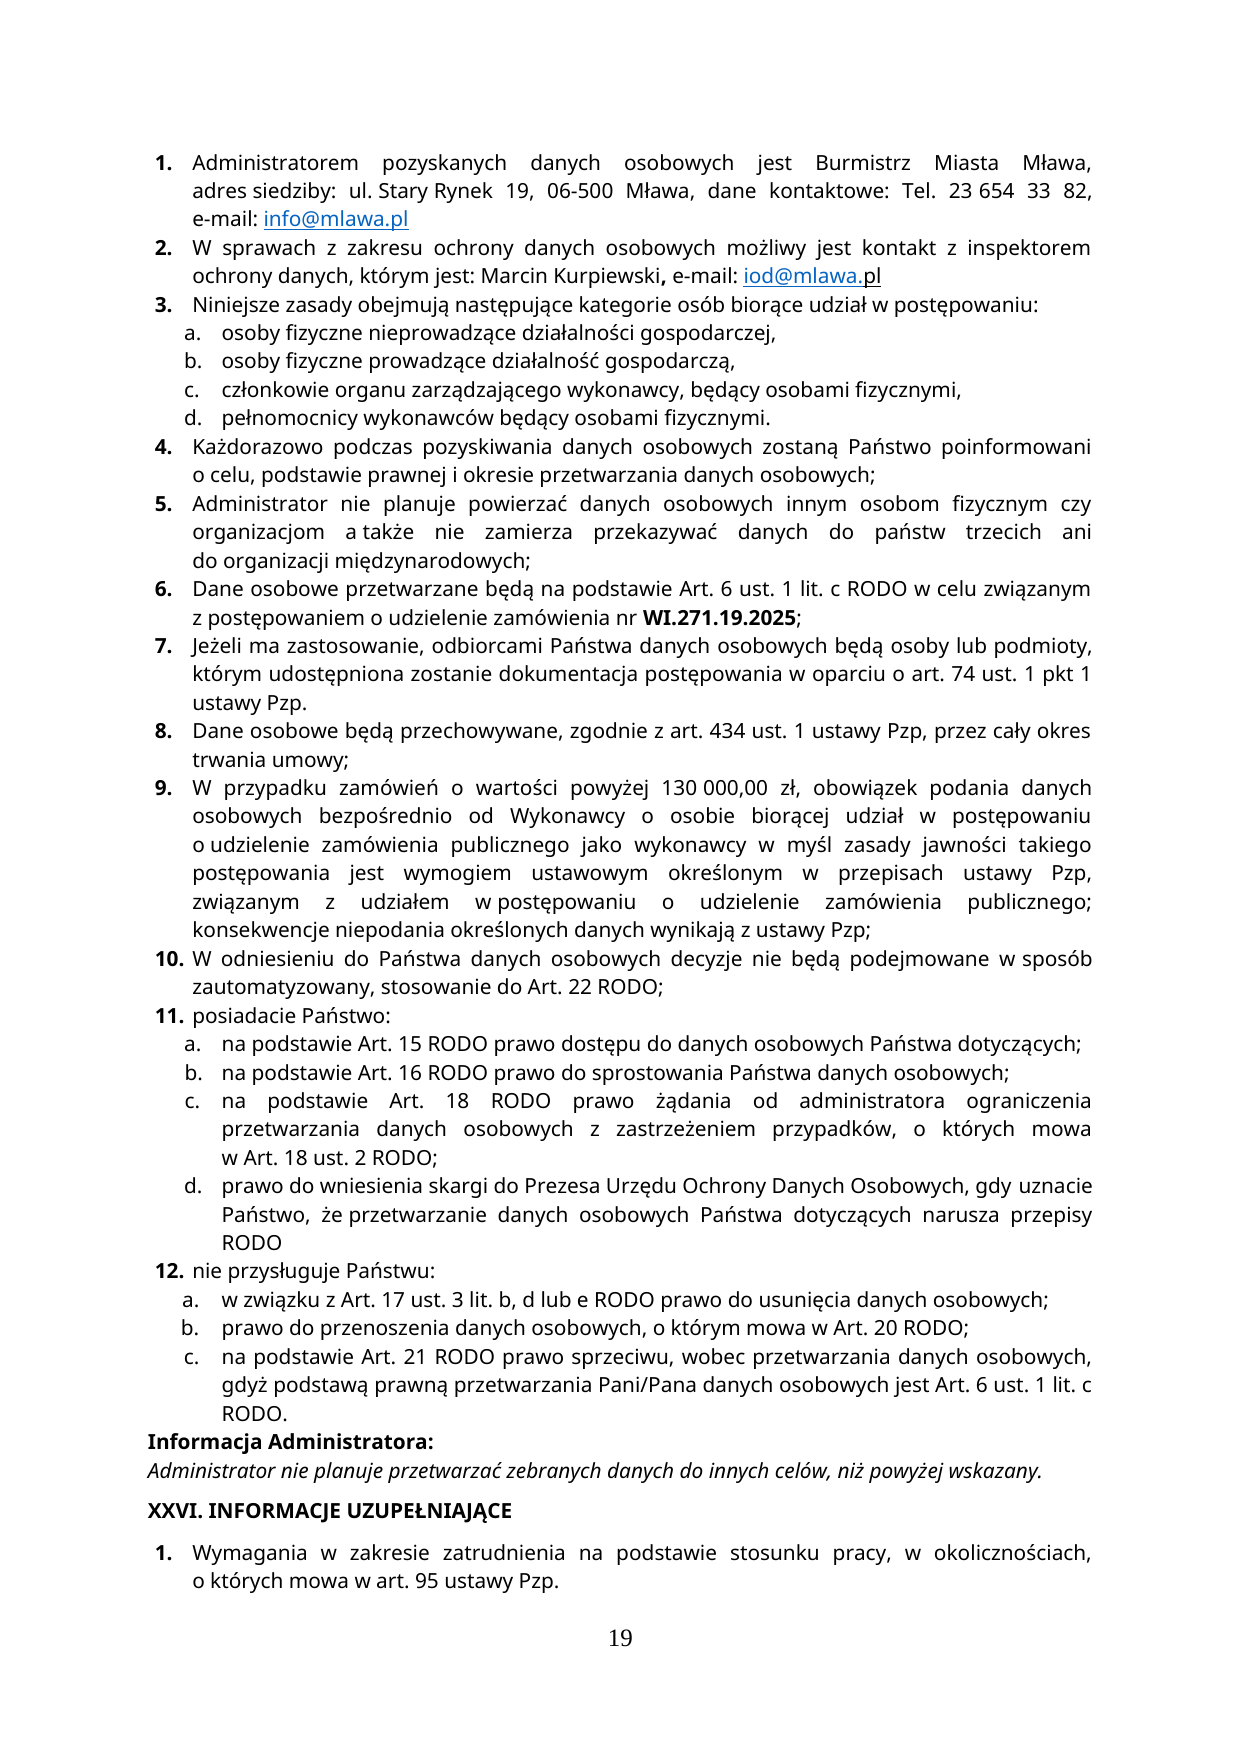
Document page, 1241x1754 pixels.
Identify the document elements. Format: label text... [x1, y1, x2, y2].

list Administrator nie planuje przetwarzać zebranych danych do innych celów, niż powyżej wskazany. [148, 1456, 1093, 1484]
list Administratorem pozyskanych danych osobowych jest Burmistrz Miasta Mława, adres siedziby: ul. Stary Rynek 19, 06-500 Mława, dane kontaktowe: Tel. 23 654 33 82, e-mail: info@mlawa.pl [154, 148, 1093, 233]
list prawo do wniesienia skargi do Prezesa Urzędu Ochrony Danych Osobowych, gdy uznacie Państwo, że przetwarzanie danych osobowych Państwa dotyczących narusza przepisy RODO [184, 1171, 1093, 1257]
list posiadacie Państwo: [154, 1001, 1093, 1029]
list Każdorazowo podczas pozyskiwania danych osobowych zostaną Państwo poinformowani o celu, podstawie prawnej i okresie przetwarzania danych osobowych; [154, 432, 1093, 489]
list Jeżeli ma zastosowanie, odbiorcami Państwa danych osobowych będą osoby lub podmioty, którym udostępniona zostanie dokumentacja postępowania w oparciu o art. 74 ust. 1 pkt 1 ustawy Pzp. [154, 631, 1093, 716]
list Dane osobowe przetwarzane będą na podstawie Art. 6 ust. 1 lit. c RODO w celu związanym z postępowaniem o udzielenie zamówienia nr WI.271.19.2025; [154, 574, 1093, 631]
list Niniejsze zasady obejmują następujące kategorie osób biorące udział w postępowaniu: [154, 290, 1093, 318]
list na podstawie Art. 16 RODO prawo do sprostowania Państwa danych osobowych; [184, 1058, 1093, 1086]
text XXVI. INFORMACJE UZUPEŁNIAJĄCE [148, 1497, 1093, 1525]
list na podstawie Art. 18 RODO prawo żądania od administratora ograniczenia przetwarzania danych osobowych z zastrzeżeniem przypadków, o których mowa w Art. 18 ust. 2 RODO; [184, 1086, 1093, 1171]
list Dane osobowe będą przechowywane, zgodnie z art. 434 ust. 1 ustawy Pzp, przez cały okres trwania umowy; [154, 716, 1093, 773]
list W odniesieniu do Państwa danych osobowych decyzje nie będą podejmowane w sposób zautomatyzowany, stosowanie do Art. 22 RODO; [154, 944, 1093, 1001]
list Administrator nie planuje powierzać danych osobowych innym osobom fizycznym czy organizacjom a także nie zamierza przekazywać danych do państw trzecich ani do organizacji międzynarodowych; [154, 489, 1093, 574]
list na podstawie Art. 15 RODO prawo dostępu do danych osobowych Państwa dotyczących; [184, 1029, 1093, 1058]
list osoby fizyczne prowadzące działalność gospodarczą, [184, 347, 1093, 375]
list W przypadku zamówień o wartości powyżej 130 000,00 zł, obowiązek podania danych osobowych bezpośrednio od Wykonawcy o osobie biorącej udział w postępowaniu o udzielenie zamówienia publicznego jako wykonawcy w myśl zasady jawności takiego postępowania jest wymogiem ustawowym określonym w przepisach ustawy Pzp, związanym z udziałem w postępowaniu o udzielenie zamówienia publicznego; konsekwencje niepodania określonych danych wynikają z ustawy Pzp; [154, 773, 1093, 944]
list Wymagania w zakresie zatrudnienia na podstawie stosunku pracy, w okolicznościach, o których mowa w art. 95 ustawy Pzp. [154, 1538, 1093, 1594]
list nie przysługuje Państwu: [154, 1257, 1093, 1285]
list na podstawie Art. 21 RODO prawo sprzeciwu, wobec przetwarzania danych osobowych, gdyż podstawą prawną przetwarzania Pani/Pana danych osobowych jest Art. 6 ust. 1 lit. c RODO. [199, 1342, 1093, 1427]
list pełnomocnicy wykonawców będący osobami fizycznymi. [184, 403, 1093, 432]
text Informacja Administratora: [148, 1427, 1093, 1456]
list prawo do przenoszenia danych osobowych, o którym mowa w Art. 20 RODO; [199, 1313, 1093, 1342]
list w związku z Art. 17 ust. 3 lit. b, d lub e RODO prawo do usunięcia danych osobowych; [199, 1285, 1093, 1313]
list W sprawach z zakresu ochrony danych osobowych możliwy jest kontakt z inspektorem ochrony danych, którym jest: Marcin Kurpiewski, e-mail: iod@mlawa.pl [154, 233, 1093, 290]
list członkowie organu zarządzającego wykonawcy, będący osobami fizycznymi, [184, 375, 1093, 403]
list osoby fizyczne nieprowadzące działalności gospodarczej, [184, 318, 1093, 347]
